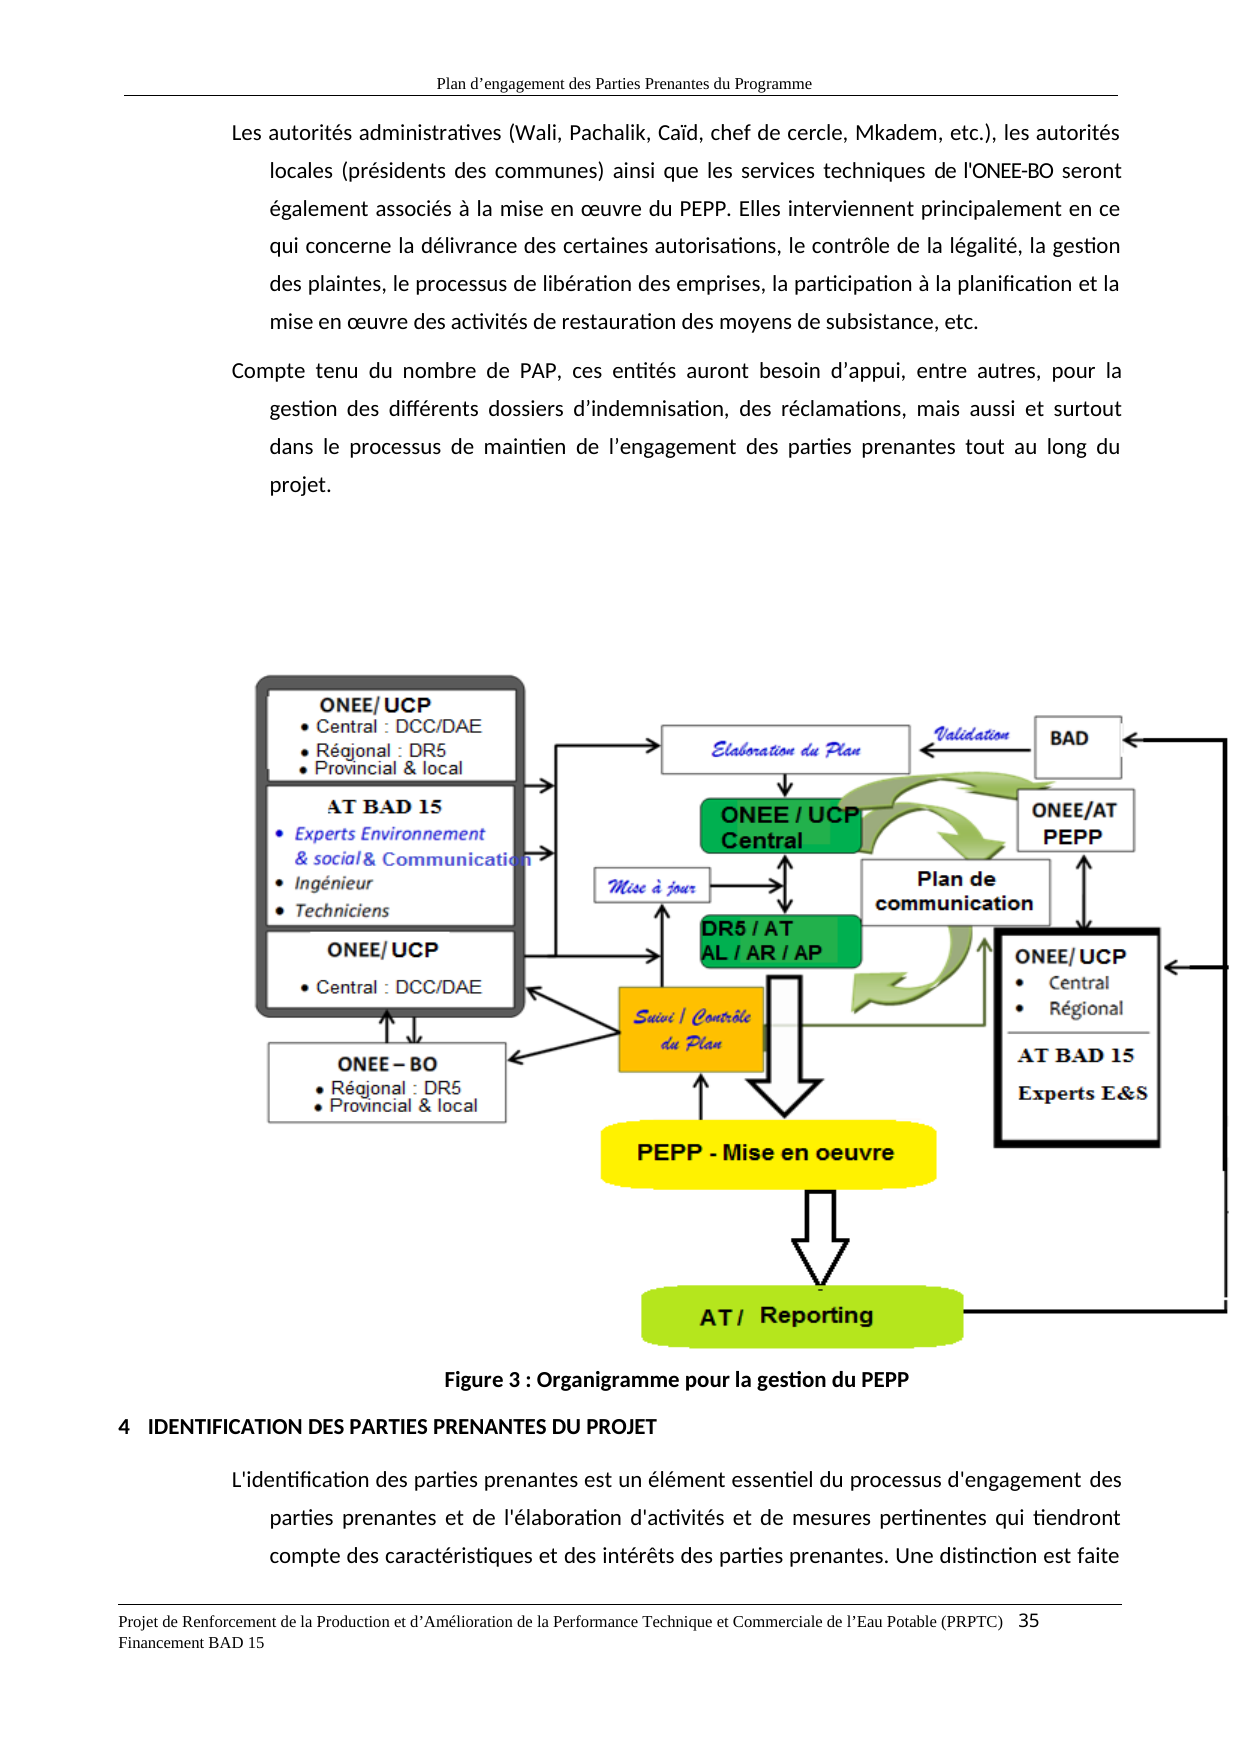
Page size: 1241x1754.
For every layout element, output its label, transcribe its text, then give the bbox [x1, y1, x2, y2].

text Compte tenu du nombre de PAP, ces entités auront besoin d’appui, entre autres, pour la gestion des différents dossiers d’indemnisation, des réclamations, mais aussi et surtout dans le processus de maintien de l’engagement des parties prenantes tout au long du projet. [232, 357, 1122, 498]
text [232, 1465, 1122, 1569]
list IDENTIFICATION DES PARTIES PRENANTES DU PROJET [118, 1412, 1121, 1440]
picture [231, 668, 1235, 1354]
text Les autorités administratives (Wali, Pachalik, Caïd, chef de cercle, Mkadem, etc.), les autorités locales (présidents des communes) ainsi que les services techniques de l'ONEE-BO seront également associés à la mise en œuvre du PEPP. Elles interviennent principalement en ce qui concerne la délivrance des certaines autorisations, le contrôle de la légalité, la gestion des plaintes, le processus de libération des emprises, la participation à la planification et la mise en œuvre des activités de restauration des moyens de subsistance, etc. [232, 118, 1122, 335]
text Figure 3 : Organigramme pour la gestion du PEPP [232, 1365, 1122, 1393]
